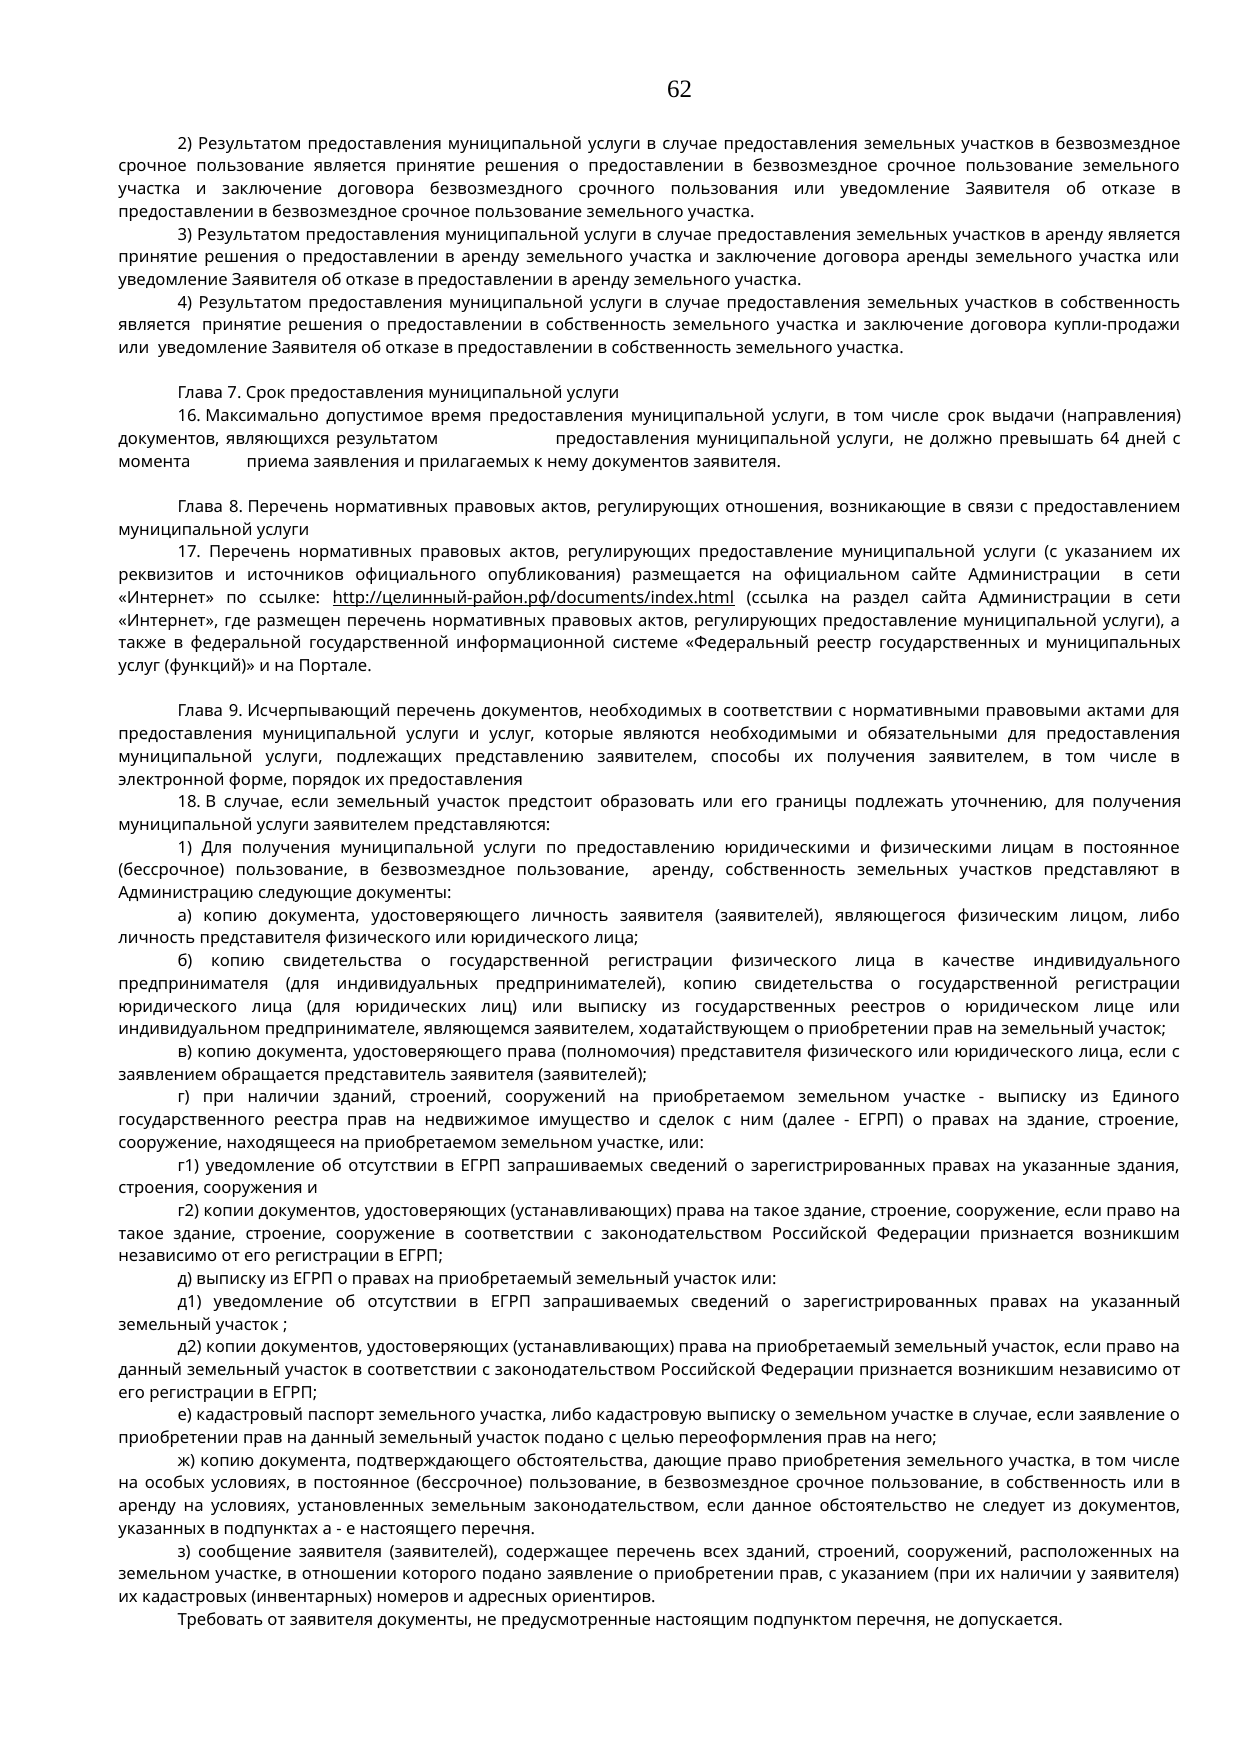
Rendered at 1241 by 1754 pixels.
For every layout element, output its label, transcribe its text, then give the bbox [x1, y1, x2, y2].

text е) кадастровый паспорт земельного участка, либо кадастровую выписку о земельном участке в случае, если заявление о приобретении прав на данный земельный участок подано с целью переоформления прав на него; [118, 1403, 1181, 1448]
text д2) копии документов, удостоверяющих (устанавливающих) права на приобретаемый земельный участок, если право на данный земельный участок в соответствии с законодательством Российской Федерации признается возникшим независимо от его регистрации в ЕГРП; [118, 1335, 1181, 1403]
text г2) копии документов, удостоверяющих (устанавливающих) права на такое здание, строение, сооружение, если право на такое здание, строение, сооружение в соответствии с законодательством Российской Федерации признается возникшим независимо от его регистрации в ЕГРП; [118, 1198, 1181, 1267]
text а) копию документа, удостоверяющего личность заявителя (заявителей), являющегося физическим лицом, либо личность представителя физического или юридического лица; [118, 903, 1181, 949]
text з) сообщение заявителя (заявителей), содержащее перечень всех зданий, строений, сооружений, расположенных на земельном участке, в отношении которого подано заявление о приобретении прав, с указанием (при их наличии у заявителя) их кадастровых (инвентарных) номеров и адресных ориентиров. [118, 1539, 1181, 1607]
text 2) Результатом предоставления муниципальной услуги в случае предоставления земельных участков в безвозмездное срочное пользование является принятие решения о предоставлении в безвозмездное срочное пользование земельного участка и заключение договора безвозмездного срочного пользования или уведомление Заявителя об отказе в предоставлении в безвозмездное срочное пользование земельного участка. [118, 131, 1181, 222]
text 16. Максимально допустимое время предоставления муниципальной услуги, в том числе срок выдачи (направления) документов, являющихся результатом предоставления муниципальной услуги, не должно превышать 64 дней с момента приема заявления и прилагаемых к нему документов заявителя. [118, 404, 1181, 472]
text 18. В случае, если земельный участок предстоит образовать или его границы подлежать уточнению, для получения муниципальной услуги заявителем представляются: [118, 790, 1181, 835]
text Глава 7. Срок предоставления муниципальной услуги [118, 381, 1181, 404]
text г1) уведомление об отсутствии в ЕГРП запрашиваемых сведений о зарегистрированных правах на указанные здания, строения, сооружения и [118, 1153, 1181, 1198]
list 3) Результатом предоставления муниципальной услуги в случае предоставления земельных участков в аренду является принятие решения о предоставлении в аренду земельного участка и заключение договора аренды земельного участка или уведомление Заявителя об отказе в предоставлении в аренду земельного участка. [118, 222, 1181, 290]
text 1) Для получения муниципальной услуги по предоставлению юридическими и физическими лицам в постоянное (бессрочное) пользование, в безвозмездное пользование, аренду, собственность земельных участков представляют в Администрацию следующие документы: [118, 835, 1181, 903]
text Требовать от заявителя документы, не предусмотренные настоящим подпунктом перечня, не допускается. [118, 1607, 1181, 1630]
text Глава 8. Перечень нормативных правовых актов, регулирующих отношения, возникающие в связи с предоставлением муниципальной услуги [118, 494, 1181, 540]
text 17. Перечень нормативных правовых актов, регулирующих предоставление муниципальной услуги (с указанием их реквизитов и источников официального опубликования) размещается на официальном сайте Администрации в сети «Интернет» по ссылке: http://целинный-район.рф/documents/index.html (ссылка на раздел сайта Администрации в сети «Интернет», где размещен перечень нормативных правовых актов, регулирующих предоставление муниципальной услуги), а также в федеральной государственной информационной системе «Федеральный реестр государственных и муниципальных услуг (функций)» и на Портале. [118, 540, 1181, 676]
text ж) копию документа, подтверждающего обстоятельства, дающие право приобретения земельного участка, в том числе на особых условиях, в постоянное (бессрочное) пользование, в безвозмездное срочное пользование, в собственность или в аренду на условиях, установленных земельным законодательством, если данное обстоятельство не следует из документов, указанных в подпунктах а - е настоящего перечня. [118, 1448, 1181, 1539]
text г) при наличии зданий, строений, сооружений на приобретаемом земельном участке - выписку из Единого государственного реестра прав на недвижимое имущество и сделок с ним (далее - ЕГРП) о правах на здание, строение, сооружение, находящееся на приобретаемом земельном участке, или: [118, 1085, 1181, 1153]
text д) выписку из ЕГРП о правах на приобретаемый земельный участок или: [118, 1267, 1181, 1289]
text б) копию свидетельства о государственной регистрации физического лица в качестве индивидуального предпринимателя (для индивидуальных предпринимателей), копию свидетельства о государственной регистрации юридического лица (для юридических лиц) или выписку из государственных реестров о юридическом лице или индивидуальном предпринимателе, являющемся заявителем, ходатайствующем о приобретении прав на земельный участок; [118, 949, 1181, 1039]
text в) копию документа, удостоверяющего права (полномочия) представителя физического или юридического лица, если с заявлением обращается представитель заявителя (заявителей); [118, 1039, 1181, 1085]
text 4) Результатом предоставления муниципальной услуги в случае предоставления земельных участков в собственность является принятие решения о предоставлении в собственность земельного участка и заключение договора купли-продажи или уведомление Заявителя об отказе в предоставлении в собственность земельного участка. [118, 290, 1181, 358]
text Глава 9. Исчерпывающий перечень документов, необходимых в соответствии с нормативными правовыми актами для предоставления муниципальной услуги и услуг, которые являются необходимыми и обязательными для предоставления муниципальной услуги, подлежащих представлению заявителем, способы их получения заявителем, в том числе в электронной форме, порядок их предоставления [118, 699, 1181, 790]
text д1) уведомление об отсутствии в ЕГРП запрашиваемых сведений о зарегистрированных правах на указанный земельный участок ; [118, 1289, 1181, 1335]
